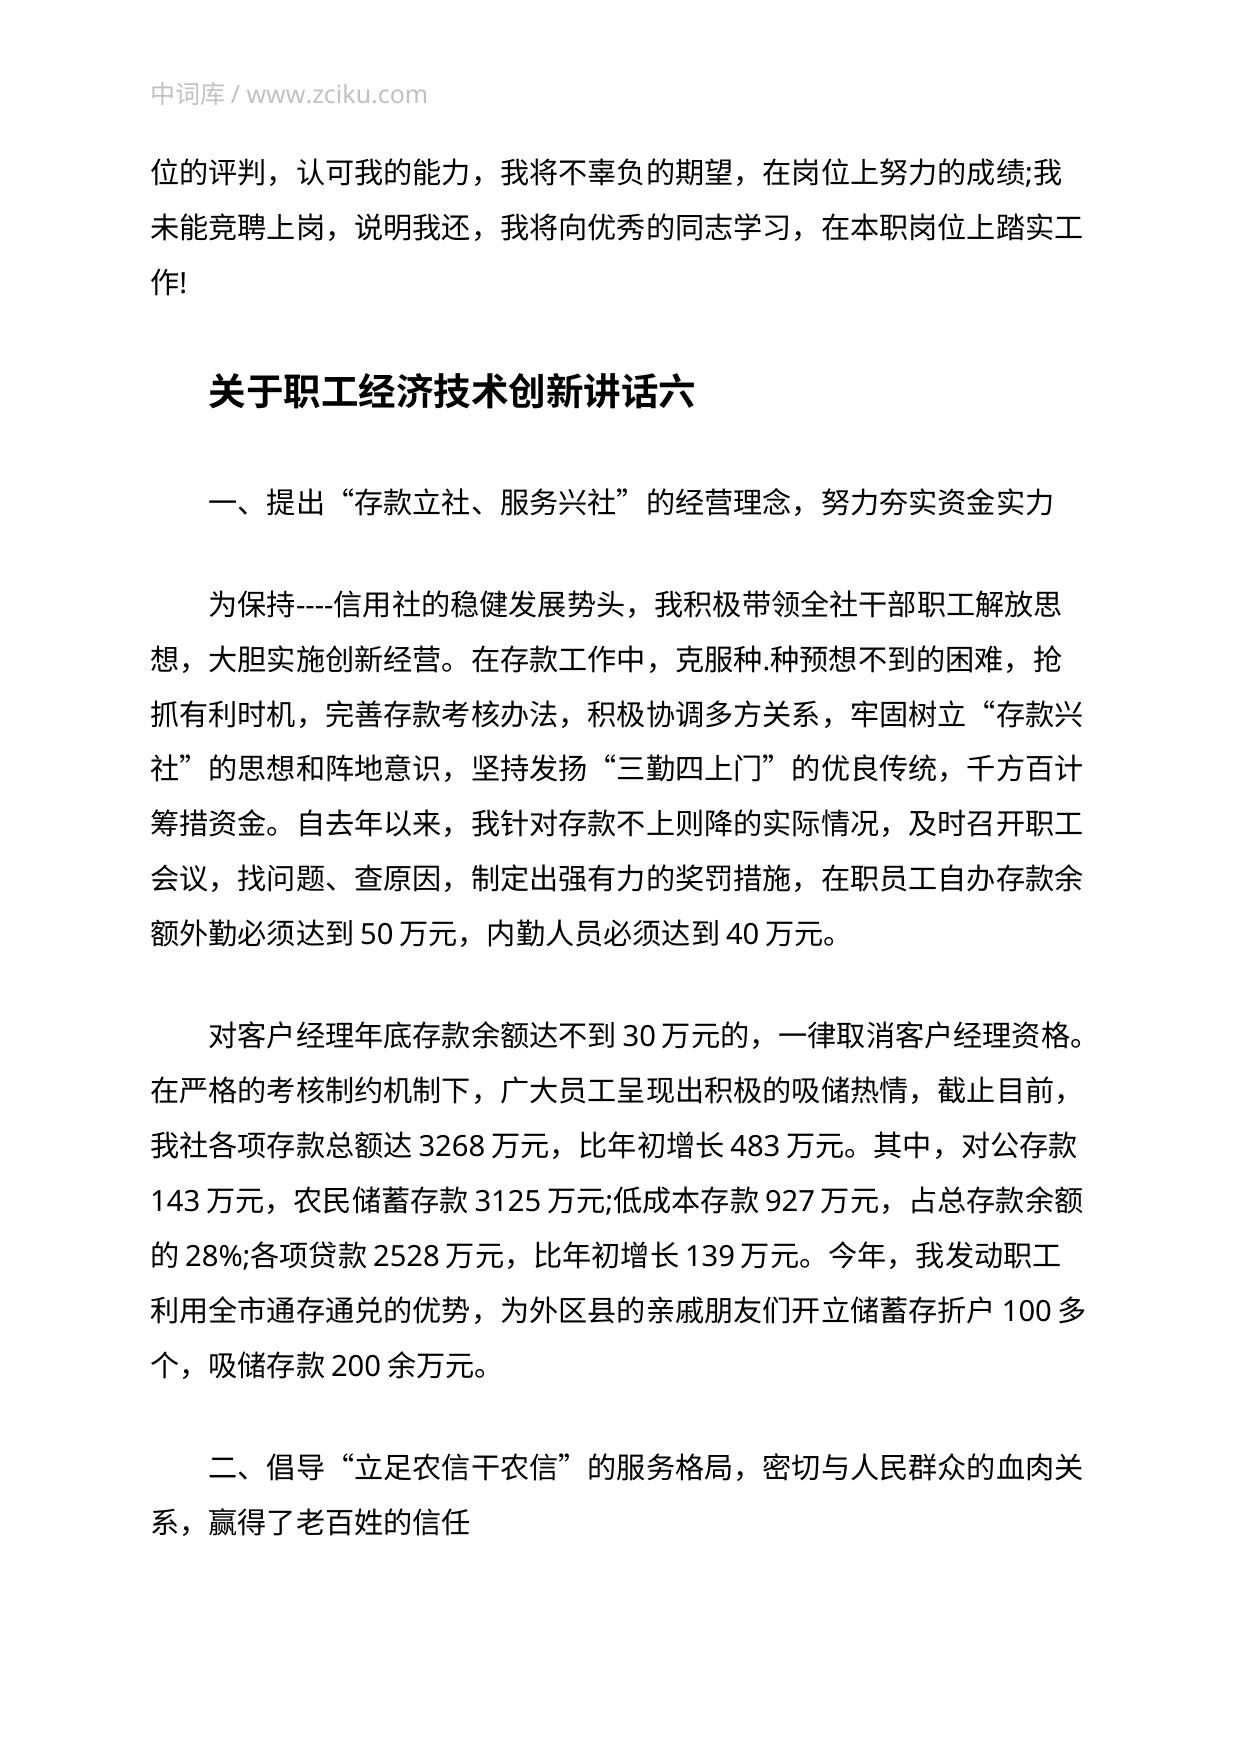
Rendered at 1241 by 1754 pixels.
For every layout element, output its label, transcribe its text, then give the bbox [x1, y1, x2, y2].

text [150, 150, 1090, 302]
text 一、提出“存款立社、服务兴社”的经营理念，努力夯实资金实力 [150, 479, 1090, 522]
text 为保持----信用社的稳健发展势头，我积极带领全社干部职工解放思想，大胆实施创新经营。在存款工作中，克服种.种预想不到的困难，抢抓有利时机，完善存款考核办法，积极协调多方关系，牢固树立“存款兴社”的思想和阵地意识，坚持发扬“三勤四上门”的优良传统，千方百计筹措资金。自去年以来，我针对存款不上则降的实际情况，及时召开职工会议，找问题、查原因，制定出强有力的奖罚措施，在职员工自办存款余额外勤必须达到50万元，内勤人员必须达到40万元。 [150, 581, 1090, 953]
text 二、倡导“立足农信干农信”的服务格局，密切与人民群众的血肉关系，赢得了老百姓的信任 [150, 1444, 1090, 1542]
text 对客户经理年底存款余额达不到30万元的，一律取消客户经理资格。在严格的考核制约机制下，广大员工呈现出积极的吸储热情，截止目前，我社各项存款总额达3268万元，比年初增长483万元。其中，对公存款143万元，农民储蓄存款3125万元;低成本存款927万元，占总存款余额的28%;各项贷款2528万元，比年初增长139万元。今年，我发动职工利用全市通存通兑的优势，为外区县的亲戚朋友们开立储蓄存折户100多个，吸储存款200余万元。 [150, 1013, 1090, 1385]
text 关于职工经济技术创新讲话六 [150, 362, 1090, 416]
